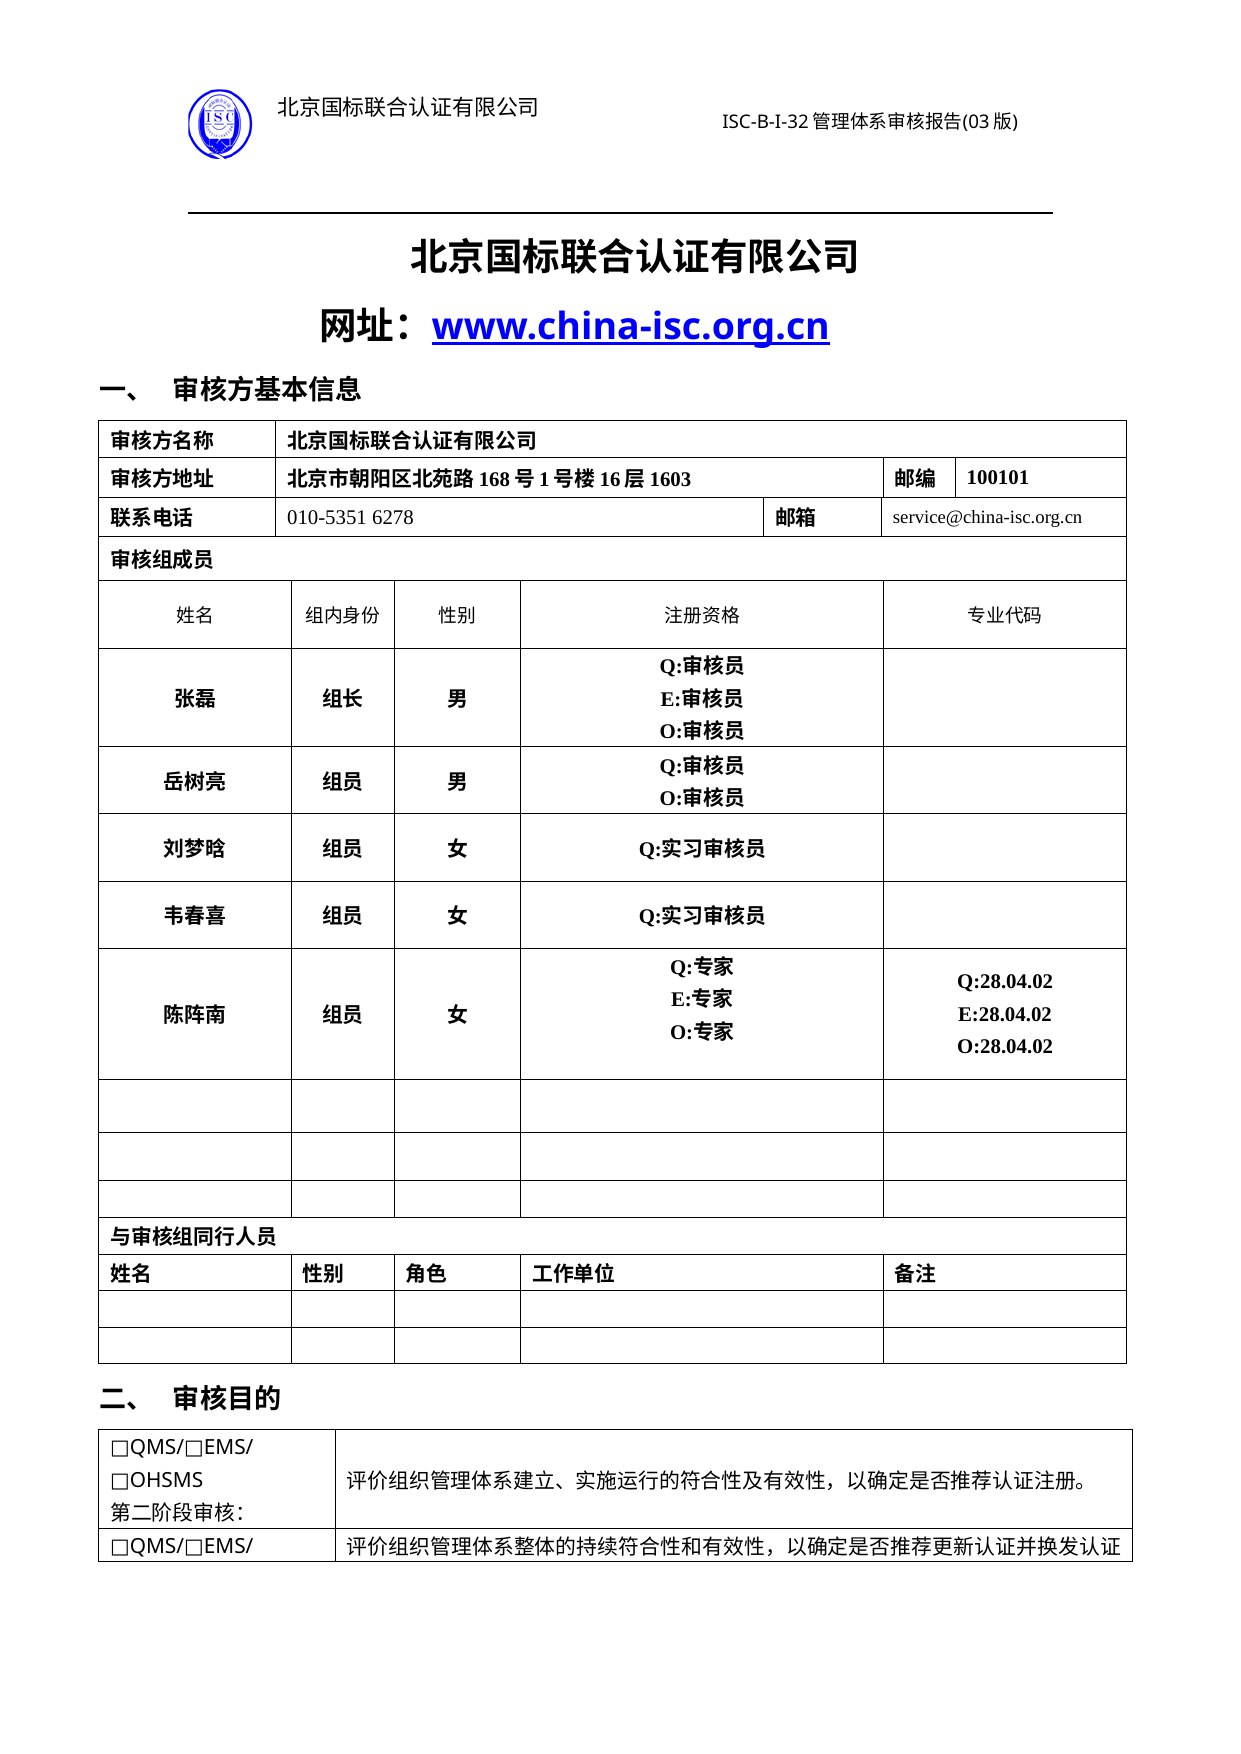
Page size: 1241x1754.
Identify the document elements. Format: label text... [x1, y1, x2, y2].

table_cell [884, 1291, 1126, 1327]
table_header □QMS/□EMS/□OHSMS 第二阶段审核： [99, 1430, 335, 1528]
table_cell 组员 [292, 882, 394, 948]
table_cell [884, 814, 1126, 881]
table_cell [521, 1181, 883, 1217]
table_cell [884, 649, 1126, 746]
table_cell 性别 [292, 1255, 394, 1290]
list 审核方基本信息 [99, 355, 1053, 420]
table_cell 女 [395, 882, 520, 948]
table_cell [99, 1133, 291, 1180]
table_cell [884, 1181, 1126, 1217]
table_cell [884, 747, 1126, 813]
table_cell [99, 1291, 291, 1327]
table_cell 邮箱 [764, 498, 881, 536]
table_cell [292, 1291, 394, 1327]
table_cell [884, 1328, 1126, 1363]
table_cell service@china-isc.org.cn [882, 498, 1126, 536]
table_cell [292, 1328, 394, 1363]
table_cell 组员 [292, 814, 394, 881]
table_cell 角色 [395, 1255, 520, 1290]
table_cell Q:实习审核员 [521, 882, 883, 948]
text 网址：www.china-isc.org.cn [187, 290, 1053, 355]
picture [187, 89, 253, 158]
table_cell 韦春喜 [99, 882, 291, 948]
table_cell [884, 1133, 1126, 1180]
table_cell [884, 1080, 1126, 1132]
table_cell 性别 [395, 581, 520, 648]
table_cell 组内身份 [292, 581, 394, 648]
table_cell 女 [395, 949, 520, 1079]
table_cell 岳树亮 [99, 747, 291, 813]
table_cell 评价组织管理体系整体的持续符合性和有效性，以确定是否推荐更新认证并换发认证证书。 [336, 1529, 1132, 1561]
table_cell 组员 [292, 747, 394, 813]
table_cell 邮编 [884, 458, 955, 497]
table_cell 100101 [956, 458, 1126, 497]
table_cell 陈阵南 [99, 949, 291, 1079]
table_cell 刘梦晗 [99, 814, 291, 881]
table_cell 姓名 [99, 1255, 291, 1290]
table_cell 审核方地址 [99, 458, 275, 497]
table_cell 联系电话 [99, 498, 275, 536]
table_header 评价组织管理体系建立、实施运行的符合性及有效性，以确定是否推荐认证注册。 [336, 1430, 1132, 1528]
table_cell Q:实习审核员 [521, 814, 883, 881]
table_cell [884, 882, 1126, 948]
table_cell [521, 1133, 883, 1180]
table_header 审核方名称 [99, 421, 275, 457]
list 审核目的 [99, 1364, 1053, 1429]
table_cell [395, 1080, 520, 1132]
table_cell [521, 1080, 883, 1132]
table_cell 注册资格 [521, 581, 883, 648]
table_cell [395, 1291, 520, 1327]
text 北京国标联合认证有限公司 [187, 226, 1053, 281]
table_cell [521, 1291, 883, 1327]
table_cell Q:审核员 O:审核员 [521, 747, 883, 813]
table_cell [395, 1181, 520, 1217]
table_cell 组员 [292, 949, 394, 1079]
table_cell [521, 1328, 883, 1363]
table_cell 北京市朝阳区北苑路168号1号楼16层1603 [276, 458, 883, 497]
table_cell 男 [395, 649, 520, 746]
table_cell [395, 1328, 520, 1363]
table_cell Q:专家 E:专家 O:专家 [521, 949, 883, 1079]
table_cell 备注 [884, 1255, 1126, 1290]
table_cell Q:审核员 E:审核员 O:审核员 [521, 649, 883, 746]
table_cell 与审核组同行人员 [99, 1218, 1126, 1253]
table_cell 工作单位 [521, 1255, 883, 1290]
table_cell [99, 1328, 291, 1363]
table_cell 张磊 [99, 649, 291, 746]
table_cell [292, 1133, 394, 1180]
table_cell 专业代码 [884, 581, 1126, 648]
table_cell [99, 1080, 291, 1132]
table_cell 组长 [292, 649, 394, 746]
table_cell □QMS/□EMS/□OHSMS 再认证审核： [99, 1529, 335, 1561]
table_header 北京国标联合认证有限公司 [276, 421, 1126, 457]
table_cell [99, 1181, 291, 1217]
table_cell 姓名 [99, 581, 291, 648]
table_cell 女 [395, 814, 520, 881]
table_cell 审核组成员 [99, 537, 1126, 580]
table_cell [292, 1181, 394, 1217]
table_cell 010-5351 6278 [276, 498, 763, 536]
table_cell [292, 1080, 394, 1132]
table_cell [395, 1133, 520, 1180]
table_cell Q:28.04.02 E:28.04.02 O:28.04.02 [884, 949, 1126, 1079]
table_cell 男 [395, 747, 520, 813]
